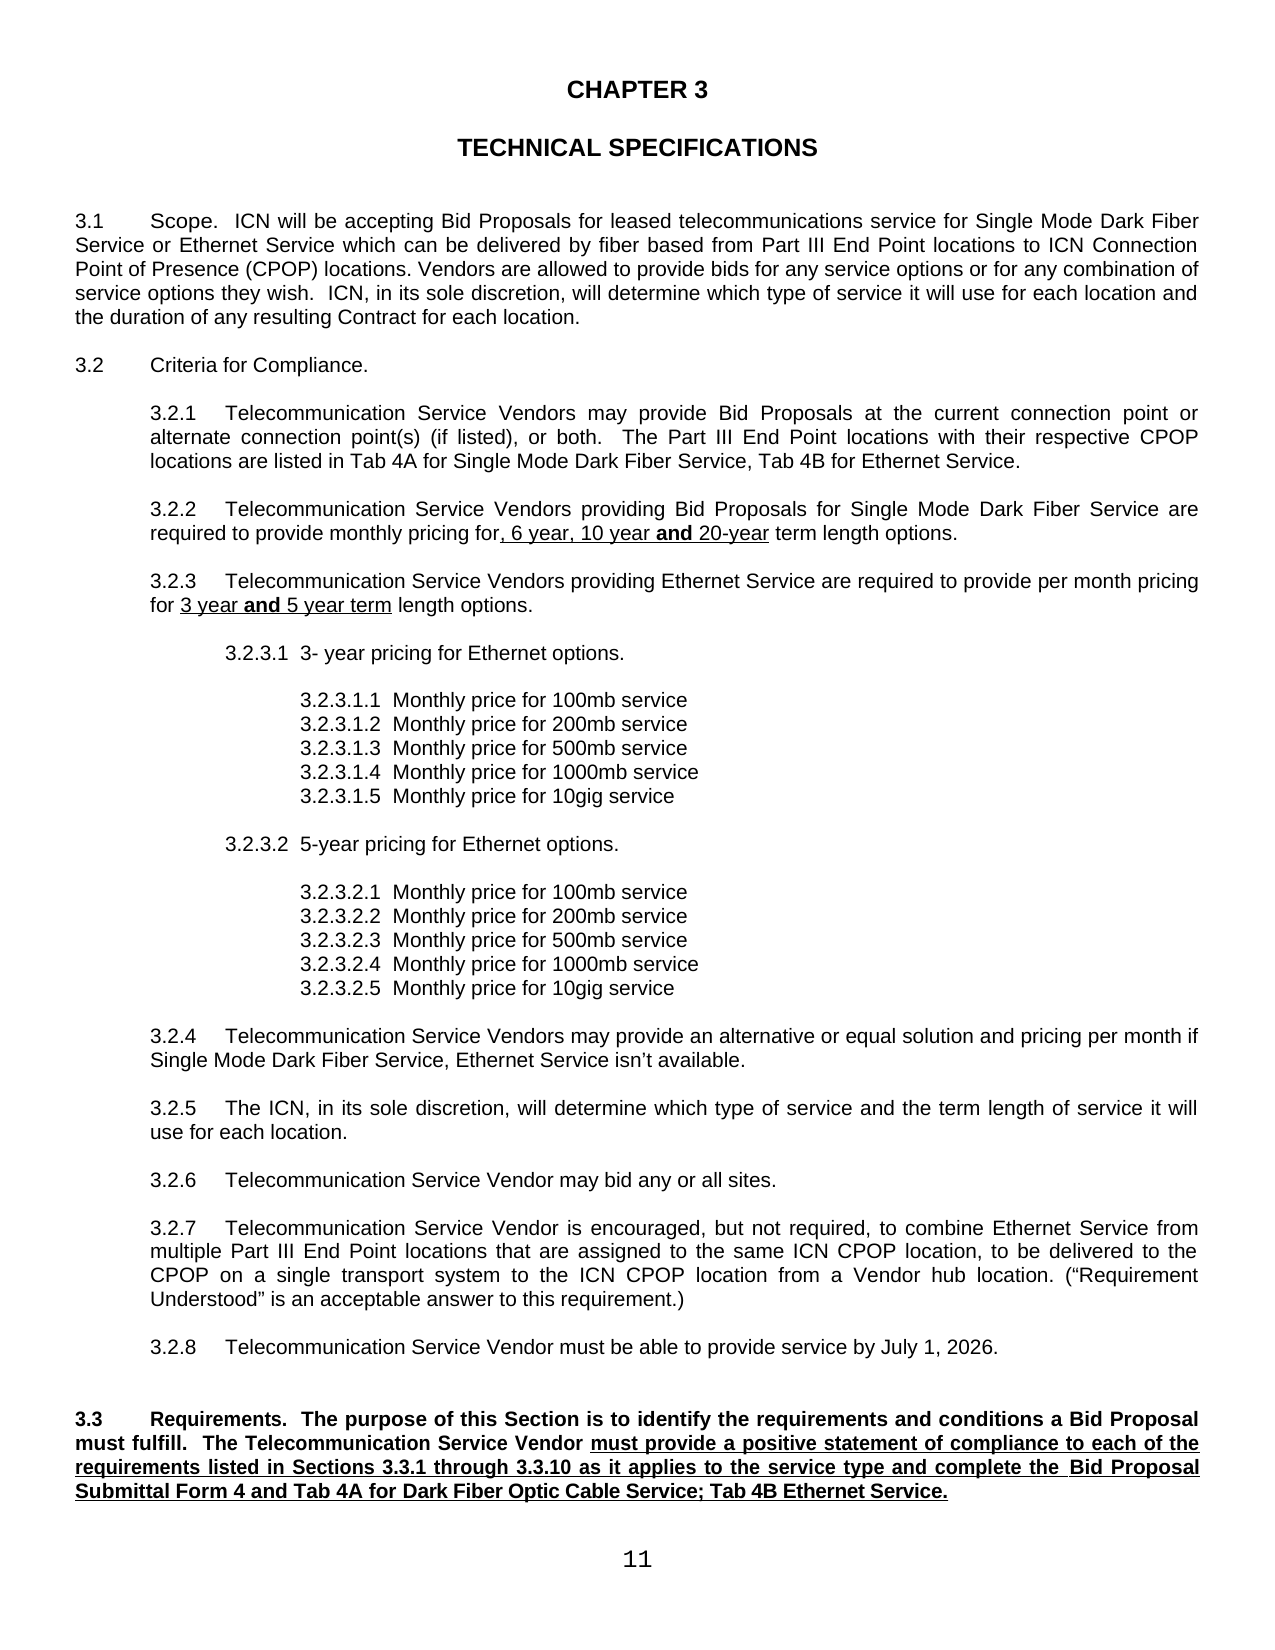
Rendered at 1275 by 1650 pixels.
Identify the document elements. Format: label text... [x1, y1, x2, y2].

text 3.2.3.1.2 Monthly price for 200mb service [150, 712, 1200, 736]
text 3.2.3.2.1 Monthly price for 100mb service [150, 880, 1200, 904]
text 3.2.4 Telecommunication Service Vendors may provide an alternative or equal solution and pricing per month if Single Mode Dark Fiber Service, Ethernet Service isn’t available. [150, 1024, 1200, 1072]
text 3.2.3.2.5 Monthly price for 10gig service [150, 976, 1200, 1000]
text 3.2.6 Telecommunication Service Vendor may bid any or all sites. [150, 1167, 1200, 1191]
text 3.2.2 Telecommunication Service Vendors providing Bid Proposals for Single Mode Dark Fiber Service are required to provide monthly pricing for, 6 year, 10 year and 20-year term length options. [150, 497, 1200, 544]
text 3.2.3.1.1 Monthly price for 100mb service [150, 688, 1200, 712]
text 3.2.3.1.4 Monthly price for 1000mb service [150, 760, 1200, 784]
text 3.2 Criteria for Compliance. [75, 353, 1200, 377]
subtitle TECHNICAL SPECIFICATIONS [75, 132, 1200, 161]
text 3.2.3.2 5-year pricing for Ethernet options. [150, 832, 1200, 856]
text 3.2.3.2.3 Monthly price for 500mb service [150, 928, 1200, 952]
text 3.2.3 Telecommunication Service Vendors providing Ethernet Service are required to provide per month pricing for 3 year and 5 year term length options. [150, 568, 1200, 616]
text 3.2.1 Telecommunication Service Vendors may provide Bid Proposals at the current connection point or alternate connection point(s) (if listed), or both. The Part III End Point locations with their respective CPOP locations are listed in Tab 4A for Single Mode Dark Fiber Service, Tab 4B for Ethernet Service. [150, 401, 1200, 473]
list Scope. ICN will be accepting Bid Proposals for leased telecommunications service for Single Mode Dark Fiber Service or Ethernet Service which can be delivered by fiber based from Part III End Point locations to ICN Connection Point of Presence (CPOP) locations. Vendors are allowed to provide bids for any service options or for any combination of service options they wish. ICN, in its sole discretion, will determine which type of service it will use for each location and the duration of any resulting Contract for each location. [75, 209, 1200, 329]
text 3.2.7 Telecommunication Service Vendor is encouraged, but not required, to combine Ethernet Service from multiple Part III End Point locations that are assigned to the same ICN CPOP location, to be delivered to the CPOP on a single transport system to the ICN CPOP location from a Vendor hub location. (“Requirement Understood” is an acceptable answer to this requirement.) [75, 1215, 1200, 1311]
text 3.2.8 Telecommunication Service Vendor must be able to provide service by July 1, 2026. [150, 1335, 1200, 1359]
text 3.2.3.2.4 Monthly price for 1000mb service [150, 952, 1200, 976]
text 3.2.5 The ICN, in its sole discretion, will determine which type of service and the term length of service it will use for each location. [150, 1096, 1200, 1143]
text 3.2.3.1.3 Monthly price for 500mb service [150, 736, 1200, 760]
text 3.3 Requirements. The purpose of this Section is to identify the requirements and conditions a Bid Proposal must fulfill. The Telecommunication Service Vendor must provide a positive statement of compliance to each of the requirements listed in Sections 3.3.1 through 3.3.10 as it applies to the service type and complete the Bid Proposal Submittal Form 4 and Tab 4A for Dark Fiber Optic Cable Service; Tab 4B Ethernet Service. [75, 1407, 1200, 1503]
text 3.2.3.2.2 Monthly price for 200mb service [150, 904, 1200, 928]
text 3.2.3.1.5 Monthly price for 10gig service [150, 784, 1200, 808]
text 3.2.3.1 3- year pricing for Ethernet options. [150, 640, 1200, 664]
text CHAPTER 3 [75, 75, 1200, 104]
